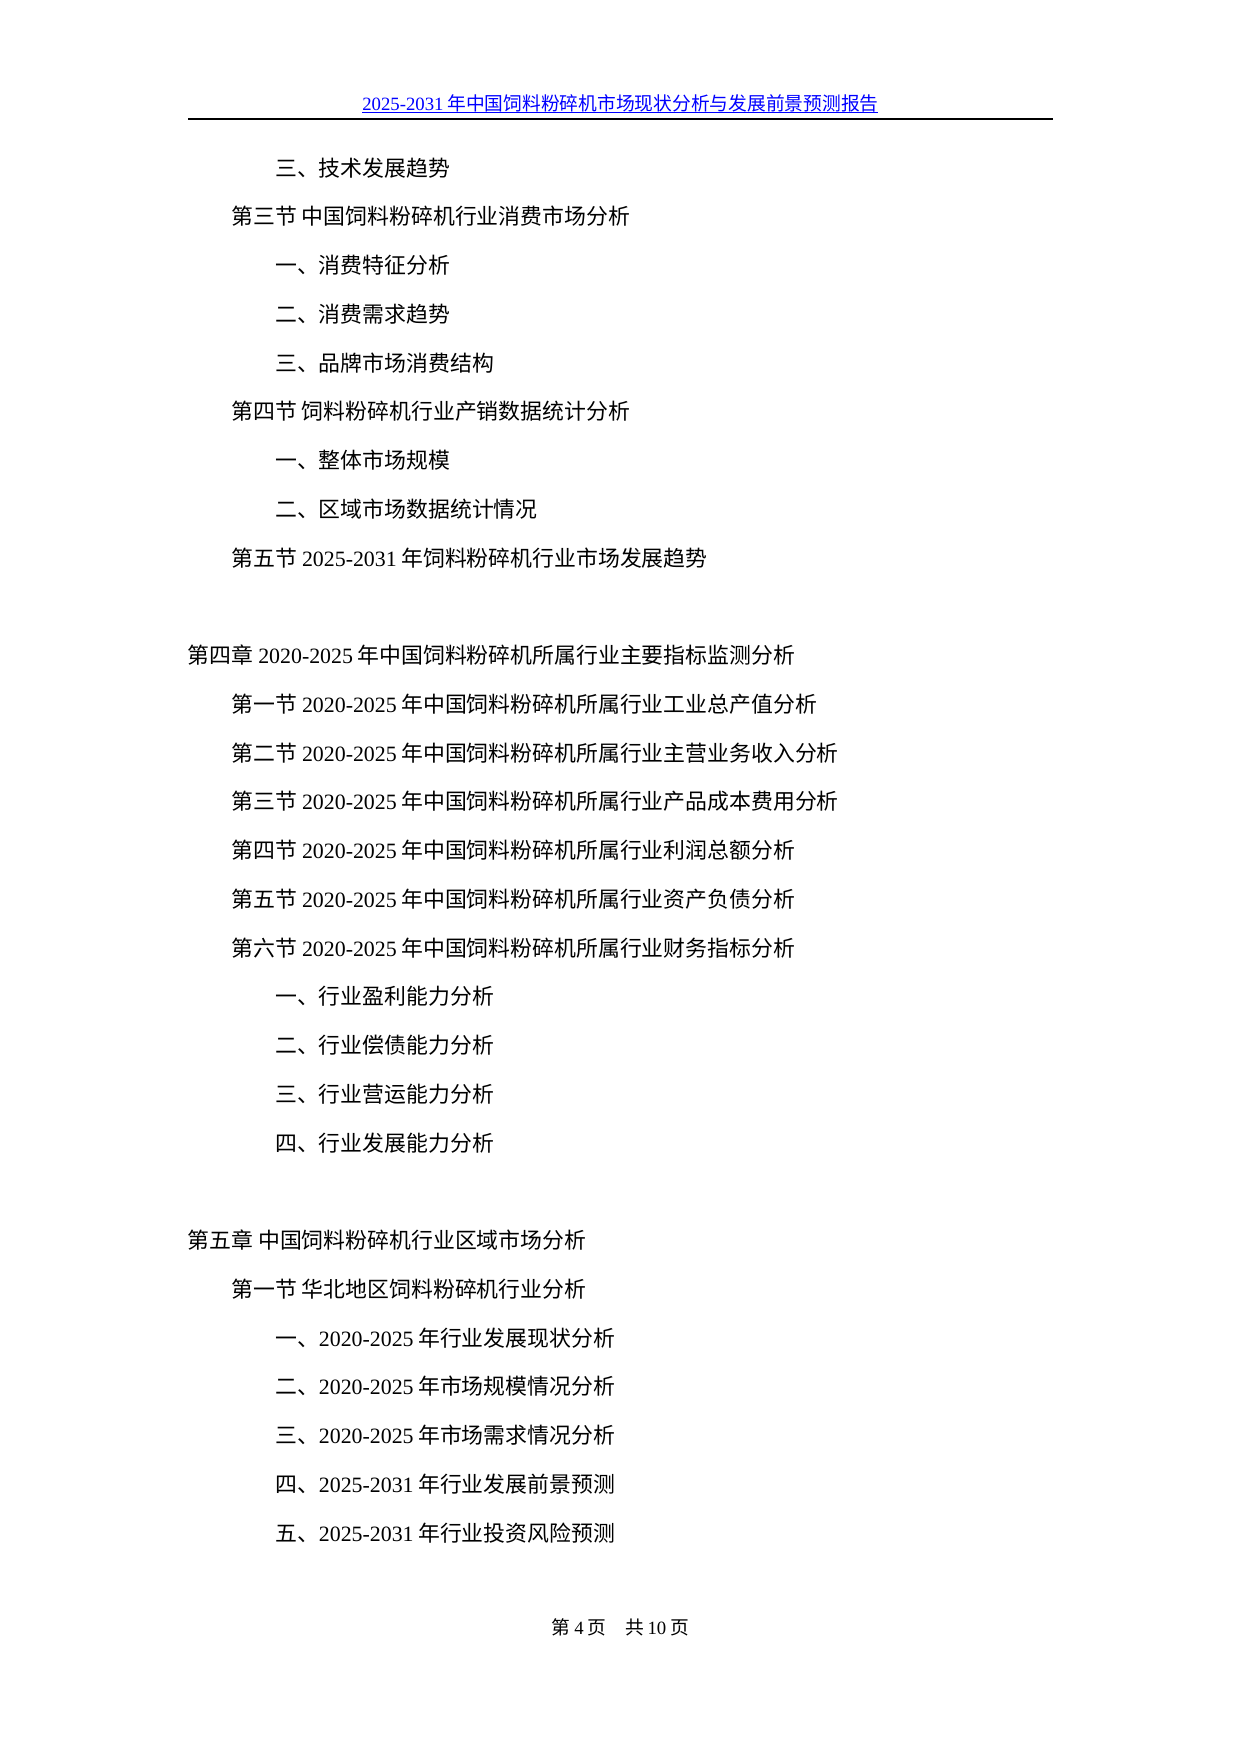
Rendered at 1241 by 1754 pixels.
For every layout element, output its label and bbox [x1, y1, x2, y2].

text [187, 150, 1053, 1548]
